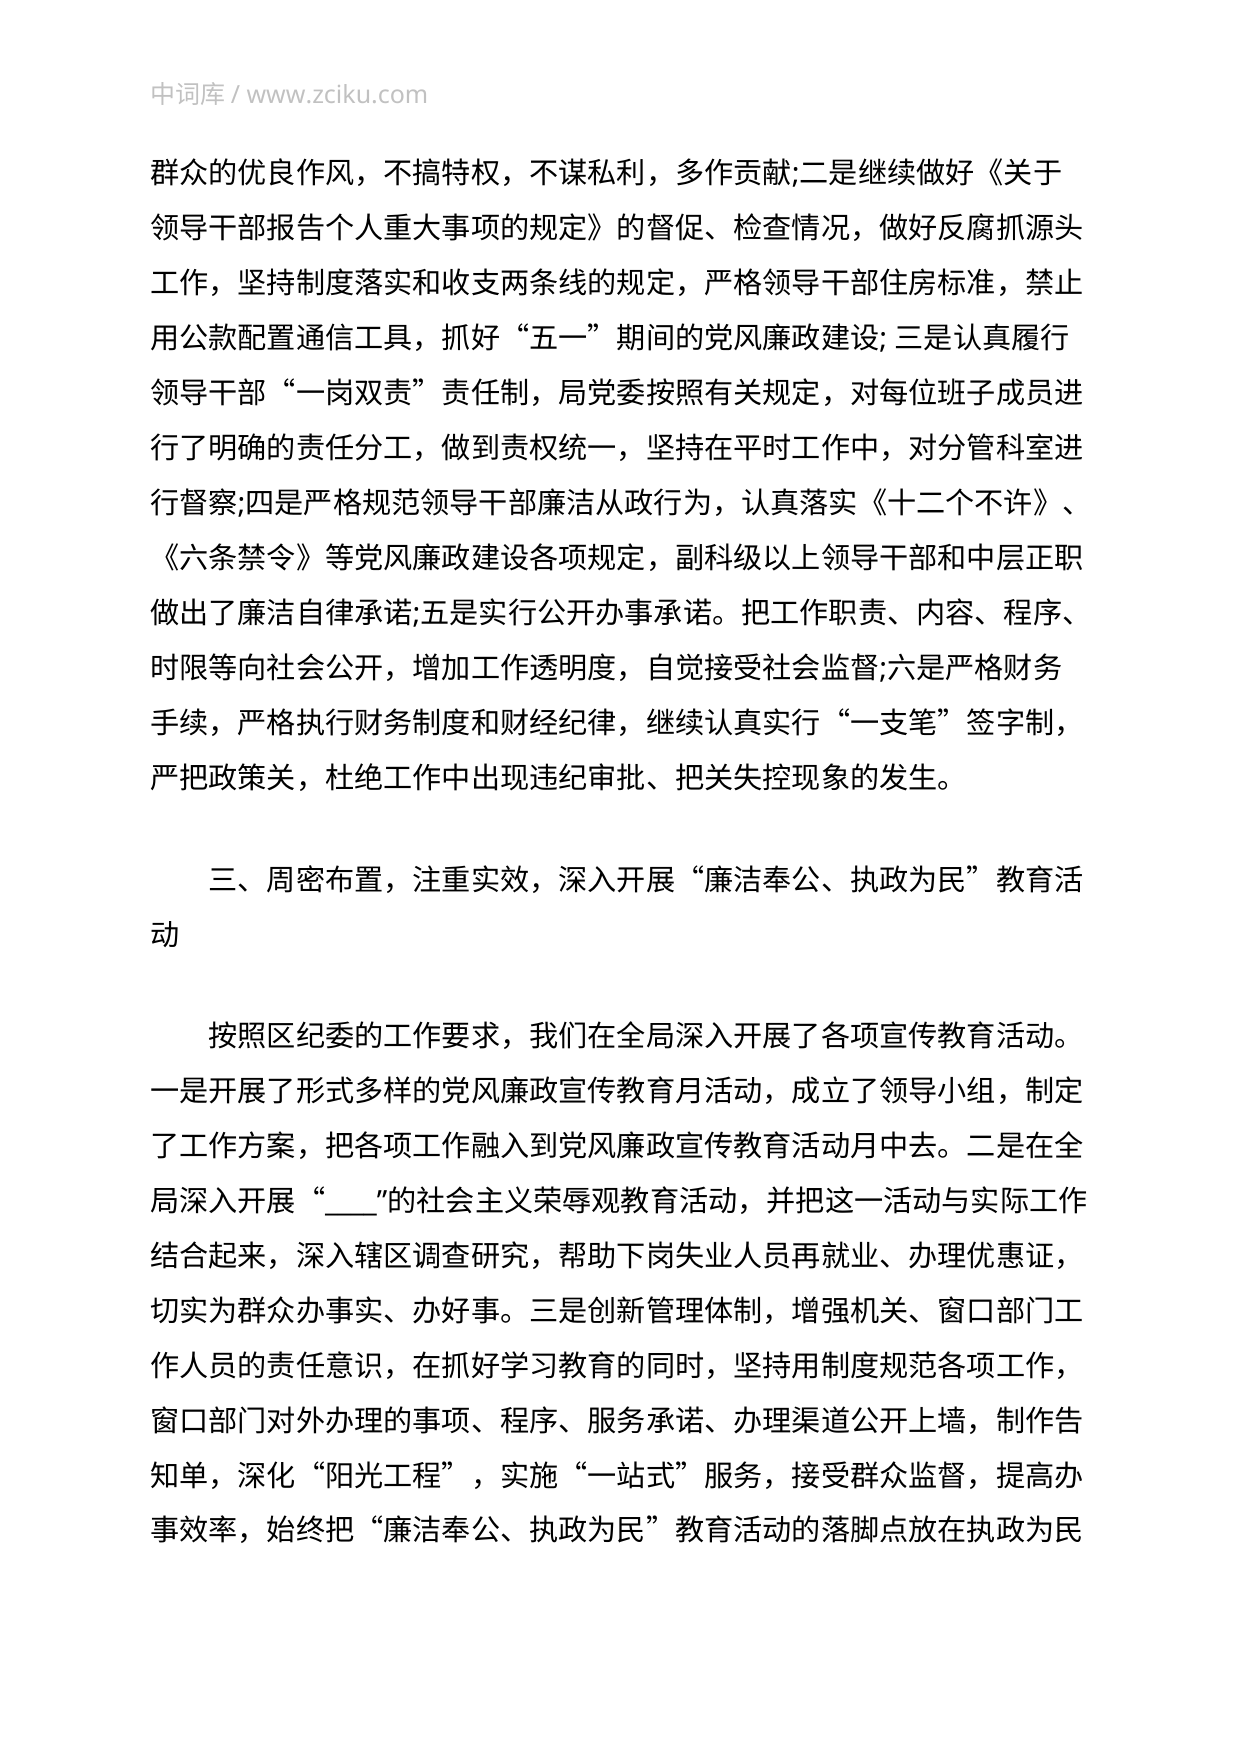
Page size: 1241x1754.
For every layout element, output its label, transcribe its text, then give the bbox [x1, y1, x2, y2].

text 三、周密布置，注重实效，深入开展“廉洁奉公、执政为民”教育活动 [150, 856, 1090, 953]
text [150, 150, 1090, 797]
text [150, 1013, 1090, 1549]
